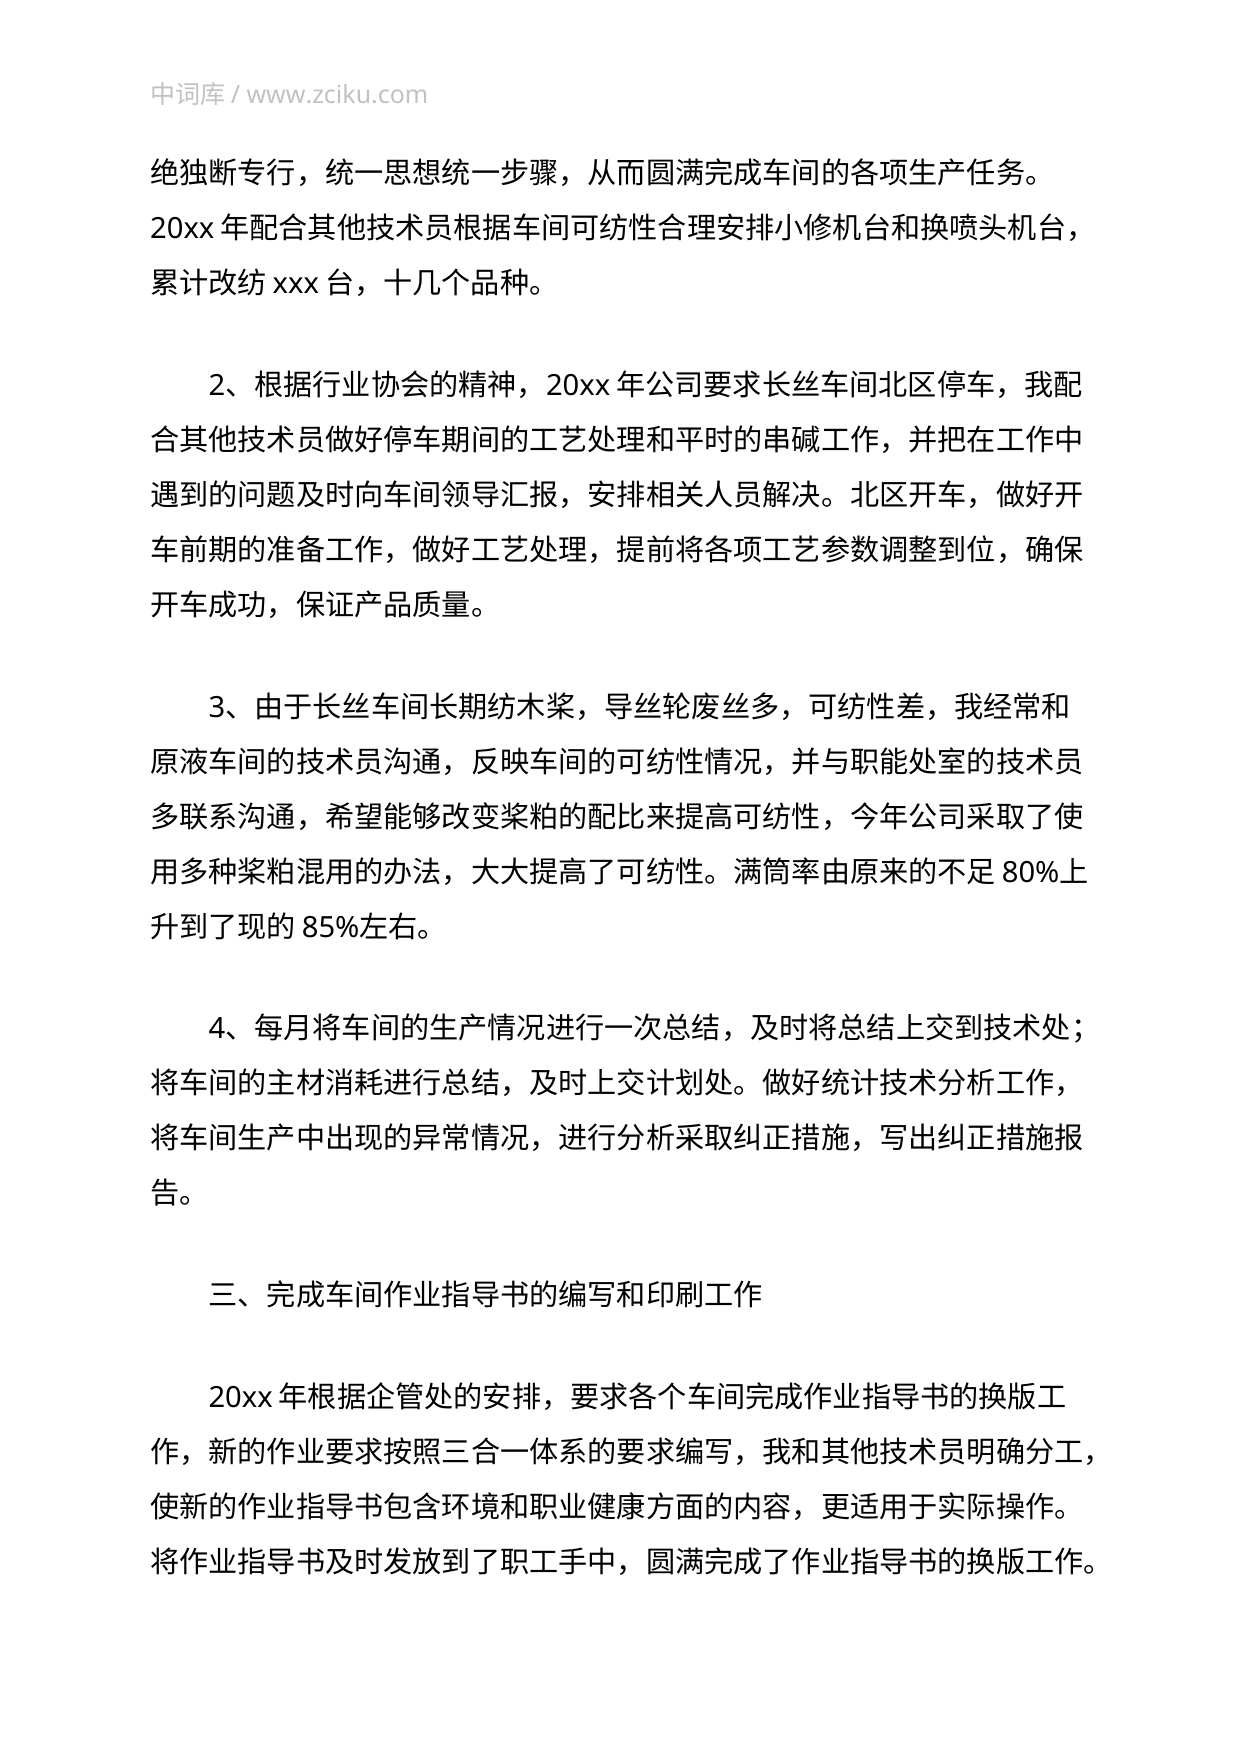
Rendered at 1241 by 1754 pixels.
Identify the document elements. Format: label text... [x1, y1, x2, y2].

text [150, 150, 1090, 302]
text 三、完成车间作业指导书的编写和印刷工作 [150, 1272, 1090, 1314]
text 2、根据行业协会的精神，20xx年公司要求长丝车间北区停车，我配合其他技术员做好停车期间的工艺处理和平时的串碱工作，并把在工作中遇到的问题及时向车间领导汇报，安排相关人员解决。北区开车，做好开车前期的准备工作，做好工艺处理，提前将各项工艺参数调整到位，确保开车成功，保证产品质量。 [150, 362, 1090, 624]
text 20xx年根据企管处的安排，要求各个车间完成作业指导书的换版工作，新的作业要求按照三合一体系的要求编写，我和其他技术员明确分工，使新的作业指导书包含环境和职业健康方面的内容，更适用于实际操作。将作业指导书及时发放到了职工手中，圆满完成了作业指导书的换版工作。 [150, 1373, 1090, 1581]
text 4、每月将车间的生产情况进行一次总结，及时将总结上交到技术处；将车间的主材消耗进行总结，及时上交计划处。做好统计技术分析工作，将车间生产中出现的异常情况，进行分析采取纠正措施，写出纠正措施报告。 [150, 1005, 1090, 1212]
text 3、由于长丝车间长期纺木桨，导丝轮废丝多，可纺性差，我经常和原液车间的技术员沟通，反映车间的可纺性情况，并与职能处室的技术员多联系沟通，希望能够改变桨粕的配比来提高可纺性，今年公司采取了使用多种桨粕混用的办法，大大提高了可纺性。满筒率由原来的不足80%上升到了现的85%左右。 [150, 683, 1090, 946]
